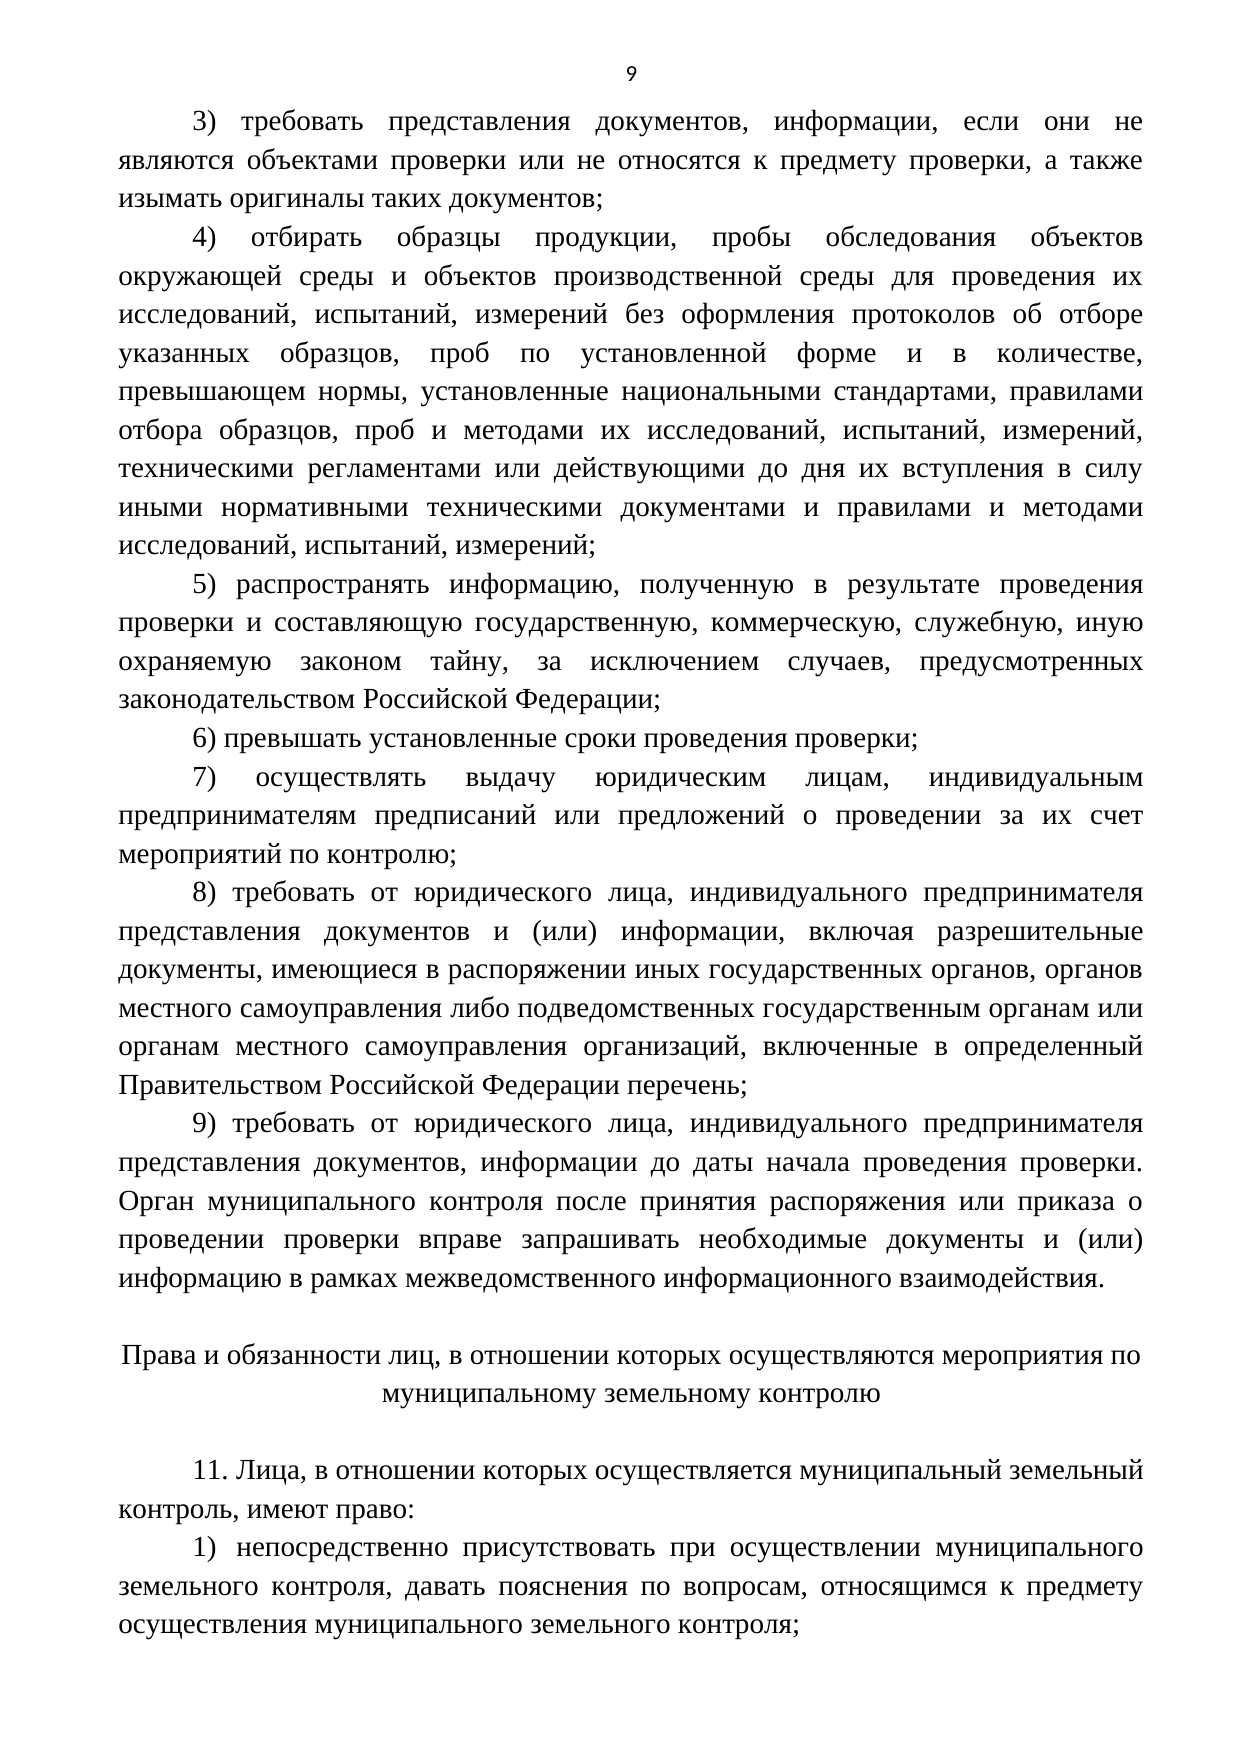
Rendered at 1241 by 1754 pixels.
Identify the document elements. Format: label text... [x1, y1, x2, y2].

text 1) непосредственно присутствовать при осуществлении муниципального земельного контроля, давать пояснения по вопросам, относящимся к предмету осуществления муниципального земельного контроля; [118, 1529, 1144, 1640]
text 4) отбирать образцы продукции, пробы обследования объектов окружающей среды и объектов производственной среды для проведения их исследований, испытаний, измерений без оформления протоколов об отборе указанных образцов, проб по установленной форме и в количестве, превышающем нормы, установленные национальными стандартами, правилами отбора образцов, проб и методами их исследований, испытаний, измерений, техническими регламентами или действующими до дня их вступления в силу иными нормативными техническими документами и правилами и методами исследований, испытаний, измерений; [118, 219, 1144, 561]
text 7) осуществлять выдачу юридическим лицам, индивидуальным предпринимателям предписаний или предложений о проведении за их счет мероприятий по контролю; [118, 759, 1144, 869]
text 9) требовать от юридического лица, индивидуального предпринимателя представления документов, информации до даты начала проведения проверки. Орган муниципального контроля после принятия распоряжения или приказа о проведении проверки вправе запрашивать необходимые документы и (или) информацию в рамках межведомственного информационного взаимодействия. [118, 1106, 1144, 1293]
text 6) превышать установленные сроки проведения проверки; [118, 720, 1144, 754]
text 3) требовать представления документов, информации, если они не являются объектами проверки или не относятся к предмету проверки, а также изымать оригиналы таких документов; [118, 103, 1144, 214]
text Права и обязанности лиц, в отношении которых осуществляются мероприятия по муниципальному земельному контролю [118, 1337, 1144, 1409]
text 8) требовать от юридического лица, индивидуального предпринимателя представления документов и (или) информации, включая разрешительные документы, имеющиеся в распоряжении иных государственных органов, органов местного самоуправления либо подведомственных государственным органам или органам местного самоуправления организаций, включенные в определенный Правительством Российской Федерации перечень; [118, 874, 1144, 1101]
text 11. Лица, в отношении которых осуществляется муниципальный земельный контроль, имеют право: [118, 1452, 1144, 1524]
text 5) распространять информацию, полученную в результате проведения проверки и составляющую государственную, коммерческую, служебную, иную охраняемую законом тайну, за исключением случаев, предусмотренных законодательством Российской Федерации; [118, 566, 1144, 715]
